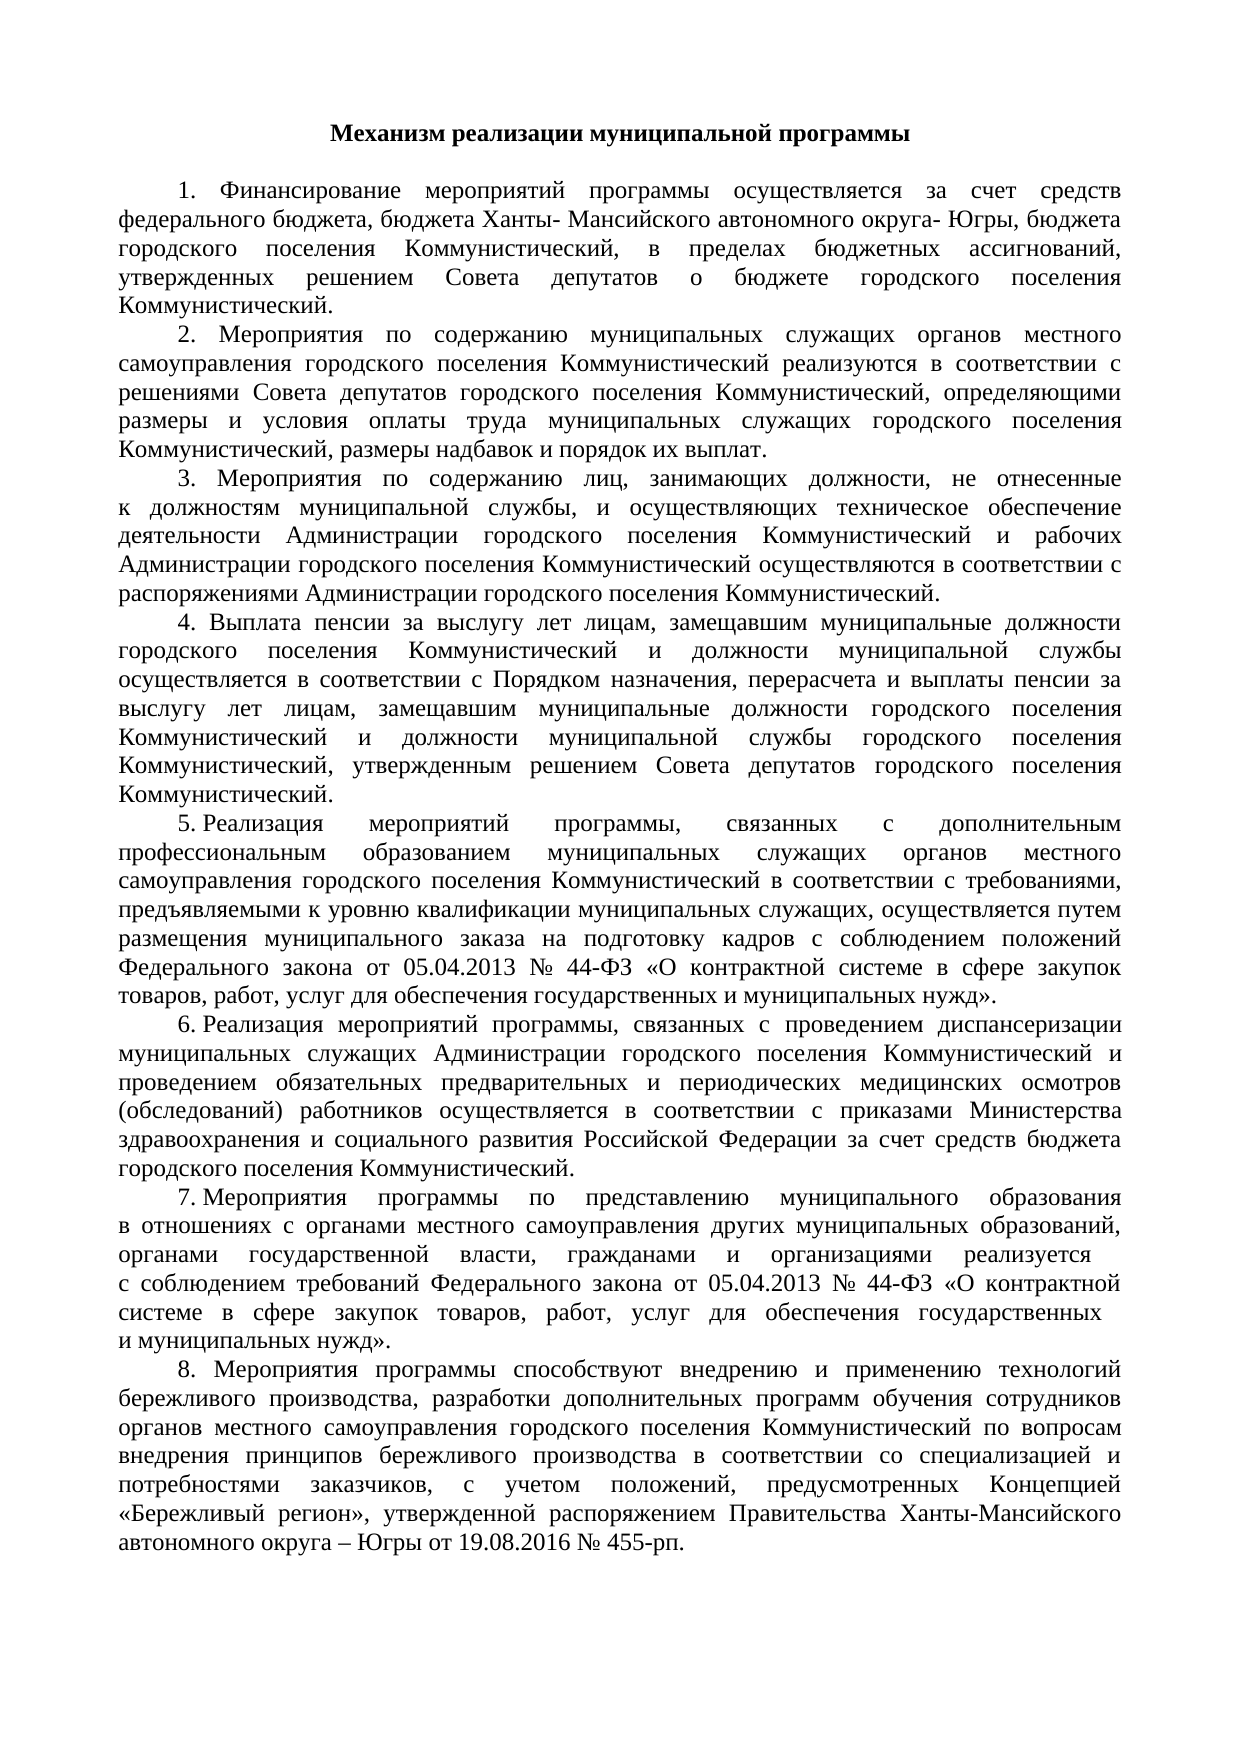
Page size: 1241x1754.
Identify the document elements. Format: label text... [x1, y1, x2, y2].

text 5. Реализация мероприятий программы, связанных с дополнительным профессиональным образованием муниципальных служащих органов местного самоуправления городского поселения Коммунистический в соответствии с требованиями, предъявляемыми к уровню квалификации муниципальных служащих, осуществляется путем размещения муниципального заказа на подготовку кадров с соблюдением положений Федерального закона от 05.04.2013 № 44-ФЗ «О контрактной системе в сфере закупок товаров, работ, услуг для обеспечения государственных и муниципальных нужд». [118, 808, 1122, 1009]
text 4. Выплата пенсии за выслугу лет лицам, замещавшим муниципальные должности городского поселения Коммунистический и должности муниципальной службы осуществляется в соответствии с Порядком назначения, перерасчета и выплаты пенсии за выслугу лет лицам, замещавшим муниципальные должности городского поселения Коммунистический и должности муниципальной службы городского поселения Коммунистический, утвержденным решением Совета депутатов городского поселения Коммунистический. [118, 607, 1122, 808]
text 2. Мероприятия по содержанию муниципальных служащих органов местного самоуправления городского поселения Коммунистический реализуются в соответствии с решениями Совета депутатов городского поселения Коммунистический, определяющими размеры и условия оплаты труда муниципальных служащих городского поселения Коммунистический, размеры надбавок и порядок их выплат. [118, 319, 1122, 463]
text Механизм реализации муниципальной программы [118, 118, 1122, 147]
text 1. Финансирование мероприятий программы осуществляется за счет средств федерального бюджета, бюджета Ханты- Мансийского автономного округа- Югры, бюджета городского поселения Коммунистический, в пределах бюджетных ассигнований, утвержденных решением Совета депутатов о бюджете городского поселения Коммунистический. [118, 176, 1122, 319]
text 3. Мероприятия по содержанию лиц, занимающих должности, не отнесенные к должностям муниципальной службы, и осуществляющих техническое обеспечение деятельности Администрации городского поселения Коммунистический и рабочих Администрации городского поселения Коммунистический осуществляются в соответствии с распоряжениями Администрации городского поселения Коммунистический. [118, 463, 1122, 607]
text 8. Мероприятия программы способствуют внедрению и применению технологий бережливого производства, разработки дополнительных программ обучения сотрудников органов местного самоуправления городского поселения Коммунистический по вопросам внедрения принципов бережливого производства в соответствии со специализацией и потребностями заказчиков, с учетом положений, предусмотренных Концепцией «Бережливый регион», утвержденной распоряжением Правительства Ханты-Мансийского автономного округа – Югры от 19.08.2016 № 455-рп. [118, 1354, 1122, 1556]
text 6. Реализация мероприятий программы, связанных с проведением диспансеризации муниципальных служащих Администрации городского поселения Коммунистический и проведением обязательных предварительных и периодических медицинских осмотров (обследований) работников осуществляется в соответствии с приказами Министерства здравоохранения и социального развития Российской Федерации за счет средств бюджета городского поселения Коммунистический. [118, 1009, 1122, 1182]
text 7. Мероприятия программы по представлению муниципального образования в отношениях с органами местного самоуправления других муниципальных образований, органами государственной власти, гражданами и организациями реализуется с соблюдением требований Федерального закона от 05.04.2013 № 44-ФЗ «О контрактной системе в сфере закупок товаров, работ, услуг для обеспечения государственных и муниципальных нужд». [118, 1182, 1122, 1354]
